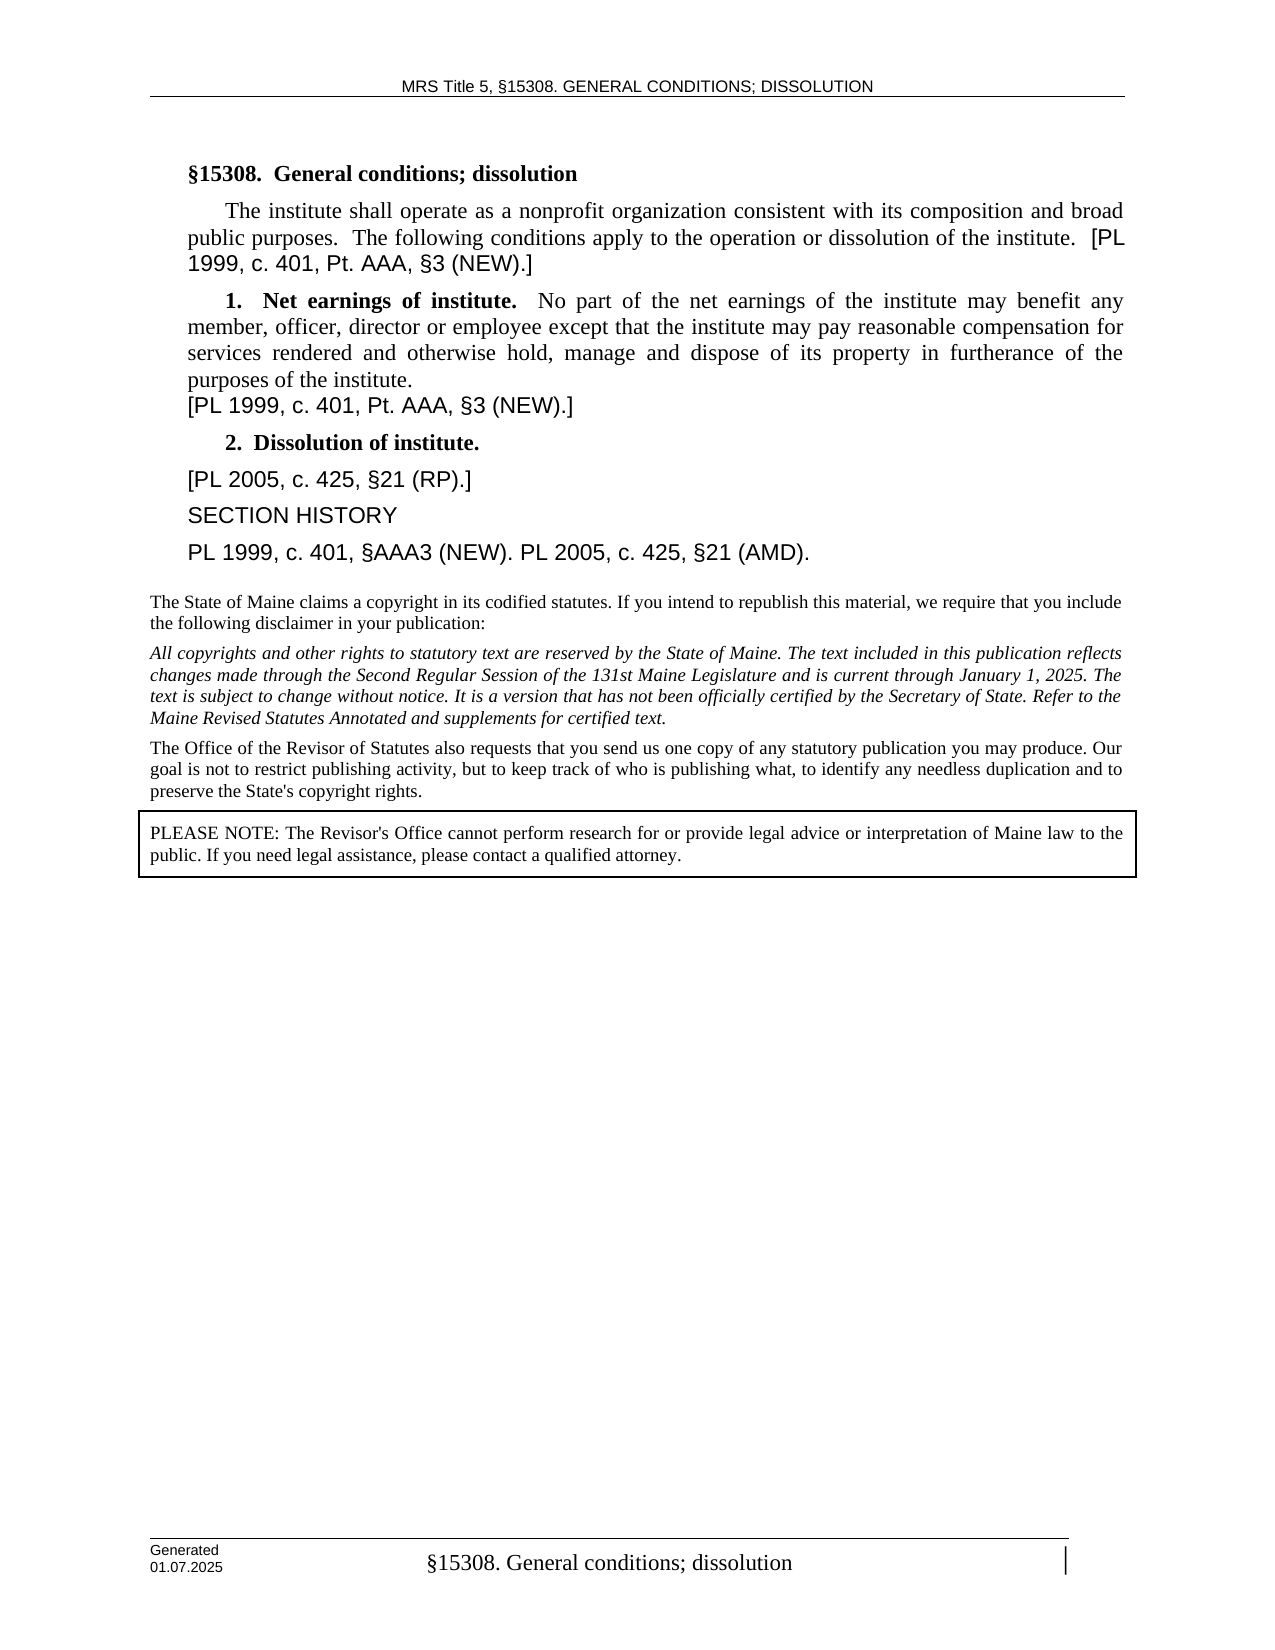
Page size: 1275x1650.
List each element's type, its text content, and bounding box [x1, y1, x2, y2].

text The Office of the Revisor of Statutes also requests that you send us one copy of any statutory publication you may produce. Our goal is not to restrict publishing activity, but to keep track of who is publishing what, to identify any needless duplication and to preserve the State's copyright rights. [150, 737, 1125, 801]
text The State of Maine claims a copyright in its codified statutes. If you intend to republish this material, we require that you include the following disclaimer in your publication: [150, 591, 1125, 634]
text 2. Dissolution of institute. [187, 429, 1125, 455]
text The institute shall operate as a nonprofit organization consistent with its composition and broad public purposes. The following conditions apply to the operation or dissolution of the institute. [PL 1999, c. 401, Pt. AAA, §3 (NEW).] [187, 197, 1125, 276]
text §15308. General conditions; dissolution [187, 160, 1125, 187]
text PLEASE NOTE: The Revisor's Office cannot perform research for or provide legal advice or interpretation of Maine law to the public. If you need legal assistance, please contact a qualified attorney. [140, 812, 1135, 876]
text [PL 1999, c. 401, Pt. AAA, §3 (NEW).] [187, 392, 1125, 418]
text SECTION HISTORY [187, 502, 1125, 529]
text 1. Net earnings of institute. No part of the net earnings of the institute may benefit any member, officer, director or employee except that the institute may pay reasonable compensation for services rendered and otherwise hold, manage and dispose of its property in furtherance of the purposes of the institute. [187, 287, 1125, 392]
text PL 1999, c. 401, §AAA3 (NEW). PL 2005, c. 425, §21 (AMD). [187, 539, 1125, 566]
text All copyrights and other rights to statutory text are reserved by the State of Maine. The text included in this publication reflects changes made through the Second Regular Session of the 131st Maine Legislature and is current through January 1, 2025 . The text is subject to change without notice. It is a version that has not been officially certified by the Secretary of State. Refer to the Maine Revised Statutes Annotated and supplements for certified text. [150, 642, 1125, 728]
text [PL 2005, c. 425, §21 (RP).] [187, 466, 1125, 492]
